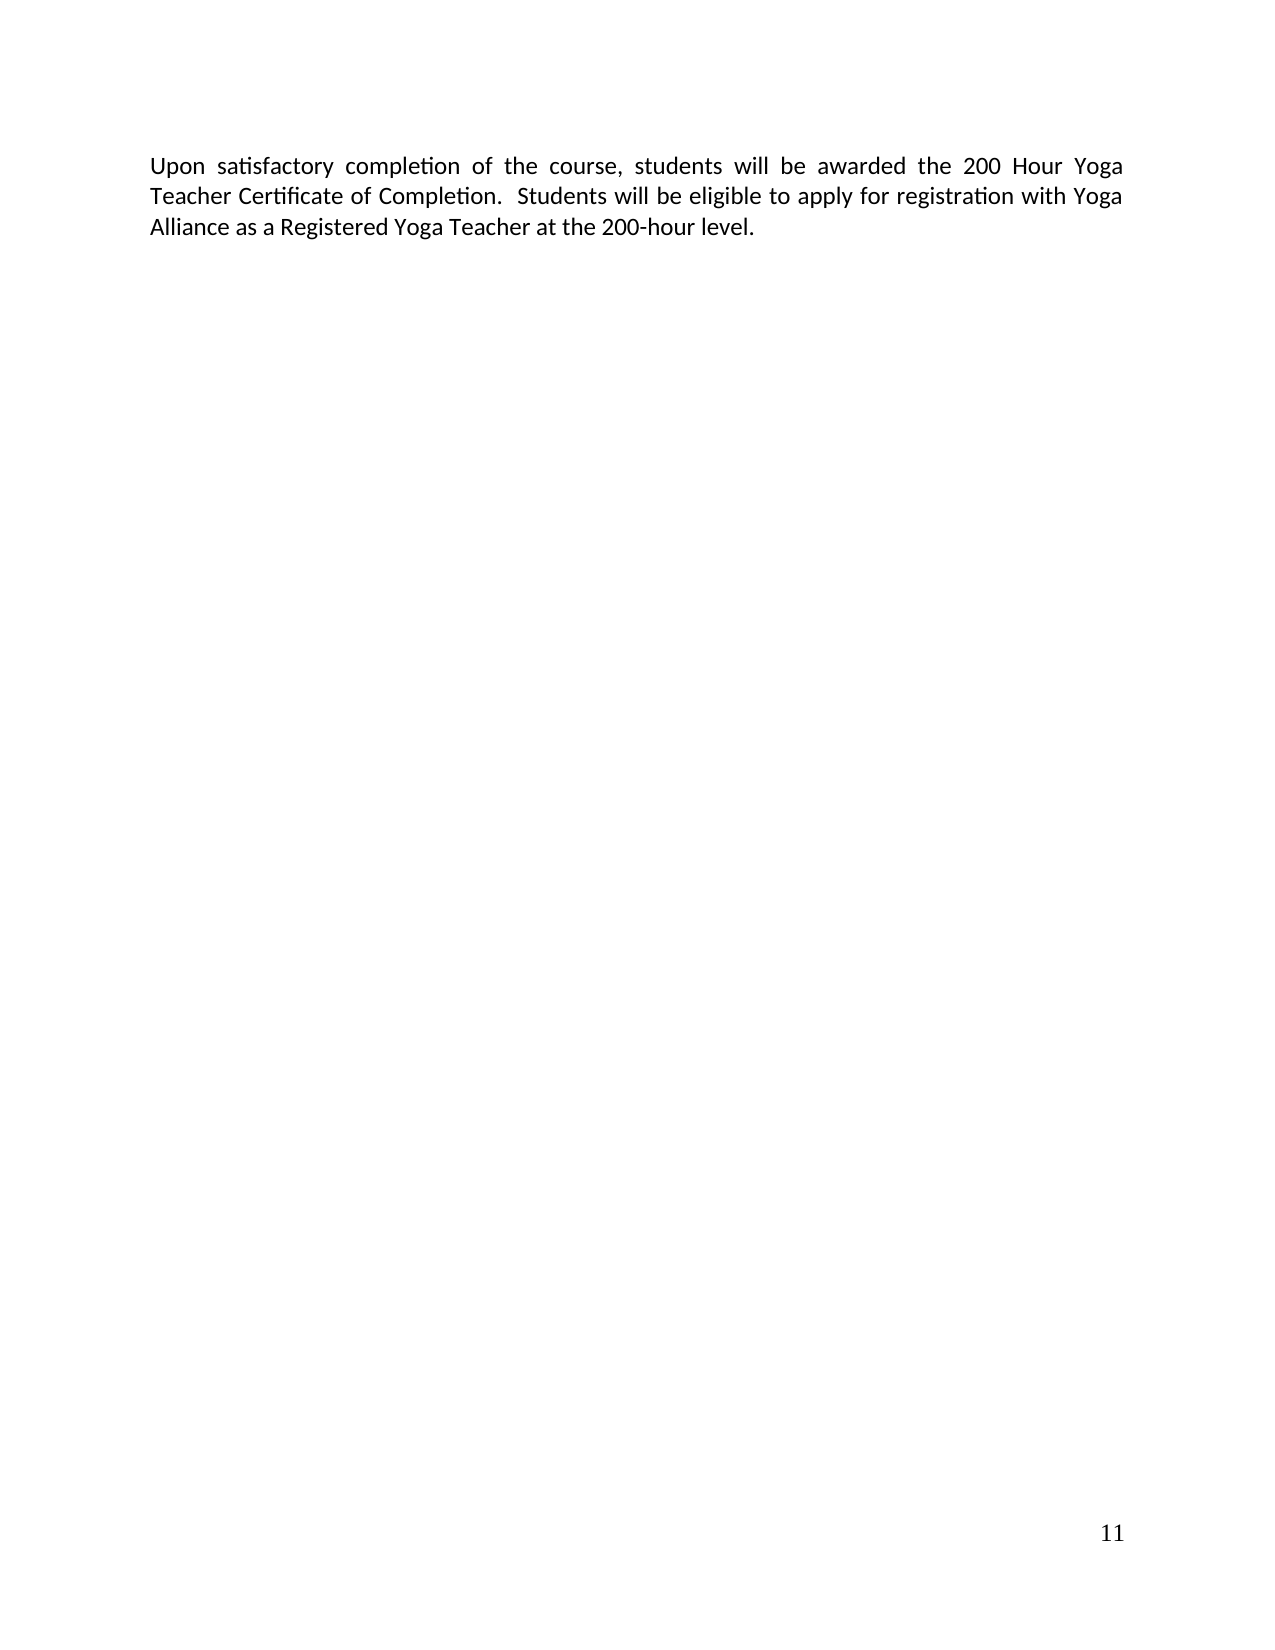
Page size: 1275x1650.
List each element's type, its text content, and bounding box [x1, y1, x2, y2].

text Upon satisfactory completion of the course, students will be awarded the 200 Hour Yoga Teacher Certificate of Completion. Students will be eligible to apply for registration with Yoga Alliance as a Registered Yoga Teacher at the 200-hour level. [150, 150, 1125, 242]
